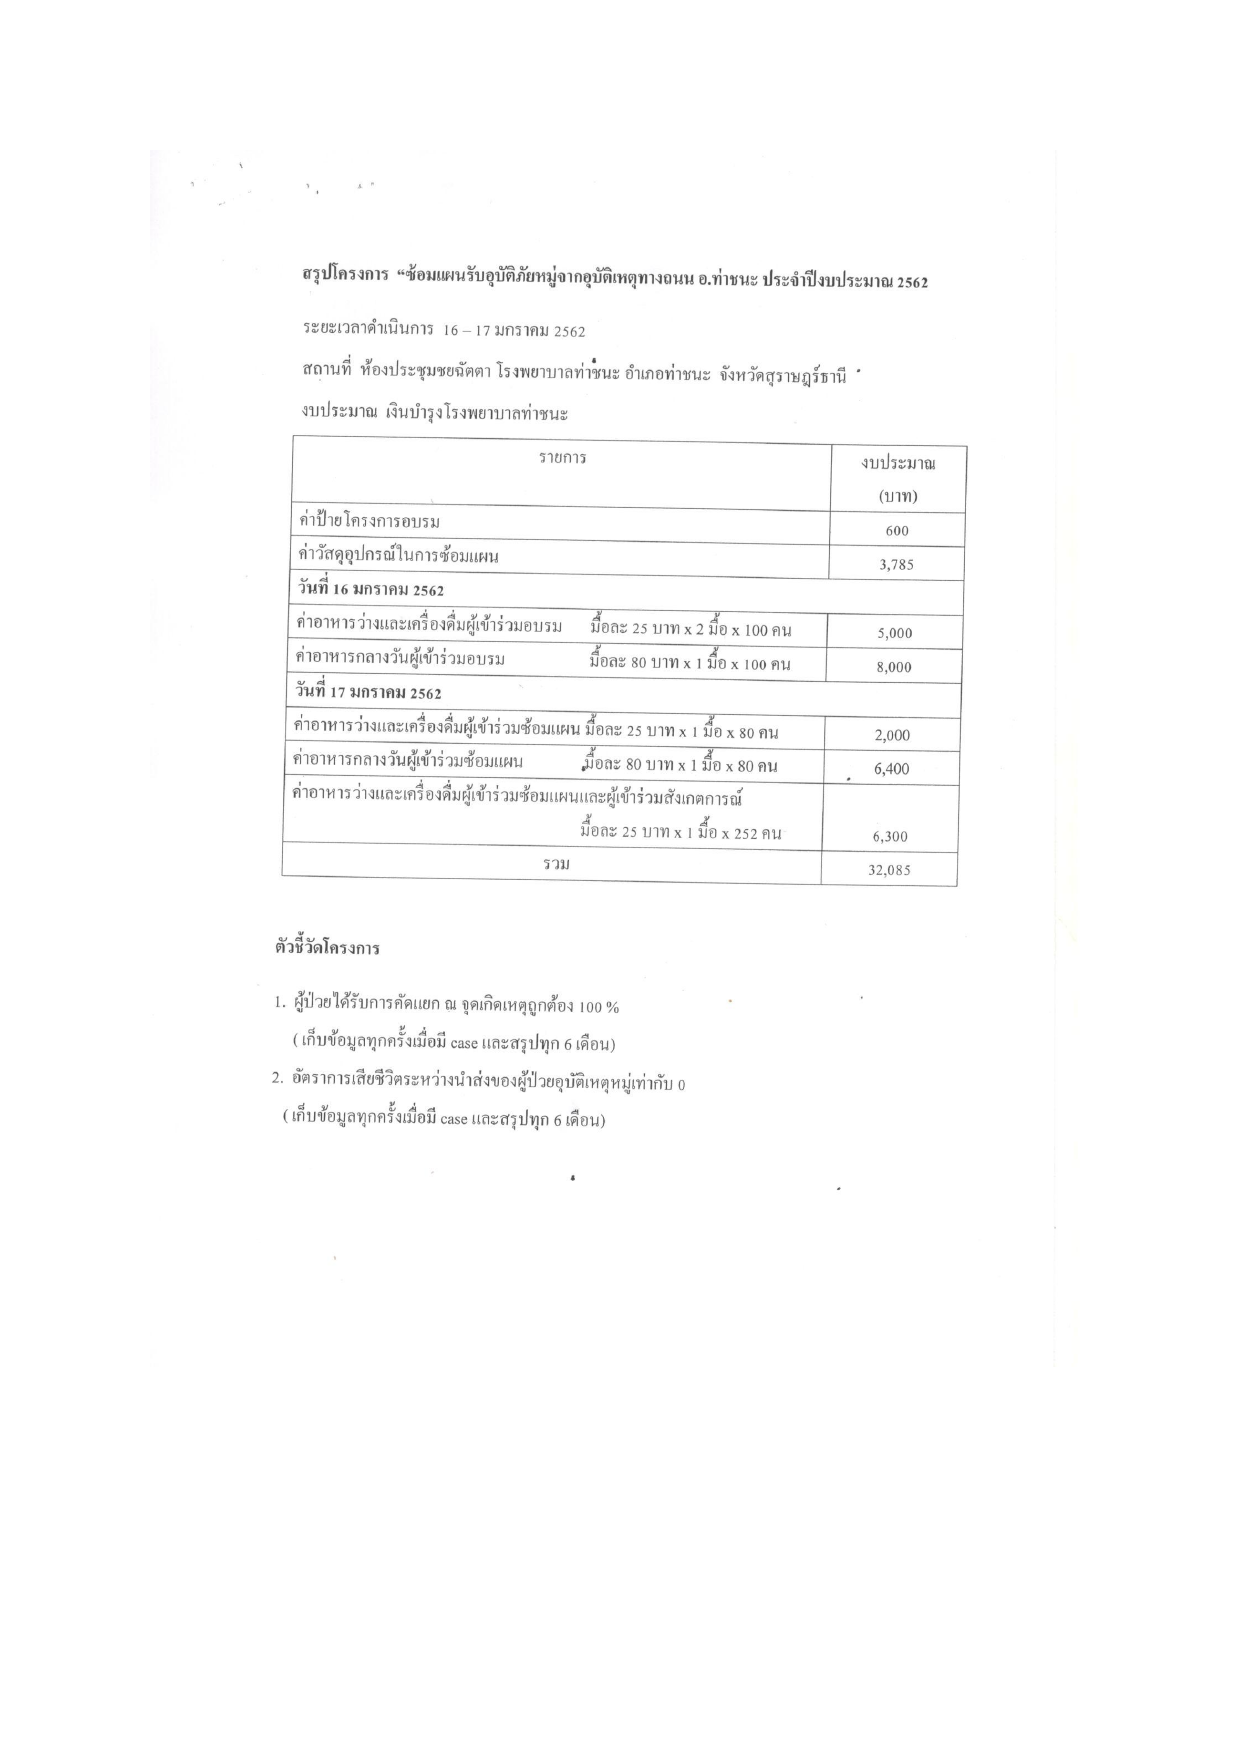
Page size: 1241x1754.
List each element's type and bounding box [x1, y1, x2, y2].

picture [150, 150, 1091, 1367]
